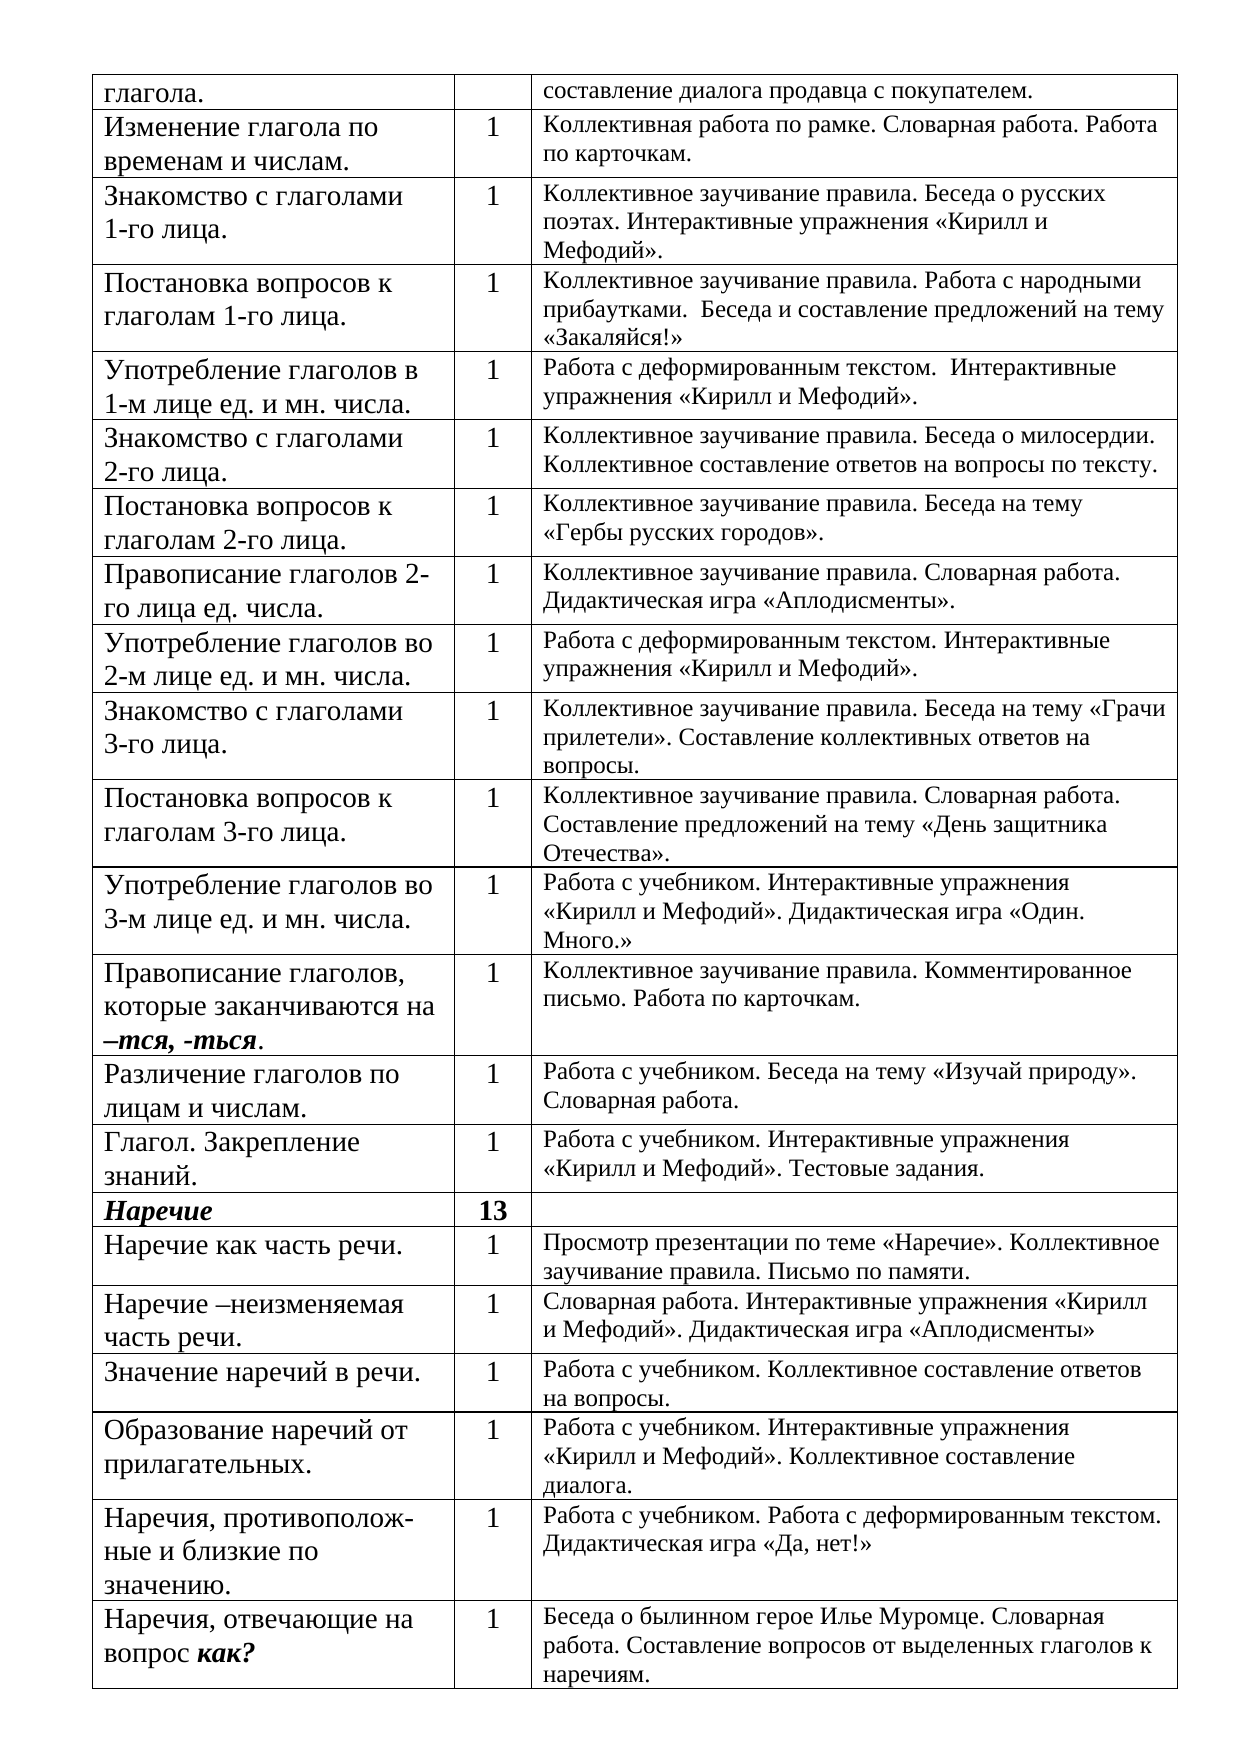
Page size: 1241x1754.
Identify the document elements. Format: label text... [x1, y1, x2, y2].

table_cell Постановка вопросов к глаголам 2-го лица. [93, 489, 454, 556]
table_cell 1 [455, 489, 531, 556]
table_cell 1 [455, 75, 531, 108]
table_cell Работа с деформированным текстом. Интерактивные упражнения «Кирилл и Мефодий». [532, 352, 1177, 419]
table_cell Коллективное заучивание правила. Комментированное письмо. Работа по карточкам. [532, 955, 1177, 1055]
table_cell 1 [455, 1601, 531, 1688]
table_cell Работа с учебником. Коллективное составление ответов на вопросы. [532, 1354, 1177, 1411]
table_cell 1 [455, 955, 531, 1055]
table_cell 1 [455, 110, 531, 177]
table_cell 1 [455, 420, 531, 487]
table_cell Беседа о былинном герое Илье Муромце. Словарная работа. Составление вопросов от выделенных глаголов к наречиям. [532, 1601, 1177, 1688]
table_cell Коллективное заучивание правила. Беседа о милосердии. Коллективное составление ответов на вопросы по тексту. [532, 420, 1177, 487]
table_cell 1 [455, 1125, 531, 1192]
table_cell Работа с деформированным текстом. Интерактивные упражнения «Кирилл и Мефодий». [532, 625, 1177, 692]
table_cell Правописание глаголов 2-го лица ед. числа. [93, 557, 454, 624]
table_cell Коллективное заучивание правила. Беседа на тему «Гербы русских городов». [532, 489, 1177, 556]
table_cell Словарная работа. Интерактивные упражнения «Кирилл и Мефодий». Дидактическая игра «Аплодисменты» [532, 1286, 1177, 1353]
table_cell Постановка вопросов к глаголам 1-го лица. [93, 265, 454, 351]
table_cell 1 [455, 1286, 531, 1353]
table_cell Различение глаголов по лицам и числам. [93, 1056, 454, 1123]
table_cell Глагол. Закрепление знаний. [93, 1125, 454, 1192]
table_cell Коллективное заучивание правила. Словарная работа. Составление предложений на тему «День защитника Отечества». [532, 780, 1177, 866]
table_cell 1 [455, 1413, 531, 1499]
table_cell 1 [455, 352, 531, 419]
table_cell 1 [455, 178, 531, 264]
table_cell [532, 75, 1177, 108]
table_cell Правописание глаголов, которые заканчиваются на –тся, -ться. [93, 955, 454, 1055]
table_cell 1 [455, 1500, 531, 1600]
table_cell Наречие –неизменяемая часть речи. [93, 1286, 454, 1353]
table_cell 13 [455, 1193, 531, 1226]
table_cell 1 [455, 265, 531, 351]
table_cell Работа с учебником. Интерактивные упражнения «Кирилл и Мефодий». Тестовые задания. [532, 1125, 1177, 1192]
table_cell Знакомство с глаголами 3-го лица. [93, 693, 454, 779]
table_cell Наречие как часть речи. [93, 1227, 454, 1285]
table_cell 1 [455, 625, 531, 692]
table_cell 1 [455, 1354, 531, 1411]
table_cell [532, 1500, 1177, 1600]
table_cell Коллективное заучивание правила. Словарная работа. Дидактическая игра «Аплодисменты». [532, 557, 1177, 624]
table_cell Постановка вопросов к глаголам 3-го лица. [93, 780, 454, 866]
table_cell Коллективное заучивание правила. Работа с народными прибаутками. Беседа и составление предложений на тему «Закаляйся!» [532, 265, 1177, 351]
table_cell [93, 75, 454, 108]
table_cell 1 [455, 693, 531, 779]
table_cell Работа с учебником. Беседа на тему «Изучай природу». Словарная работа. [532, 1056, 1177, 1123]
table_cell 1 [455, 1056, 531, 1123]
table_cell Изменение глагола по временам и числам. [93, 110, 454, 177]
table_cell 1 [455, 868, 531, 954]
table_cell Коллективная работа по рамке. Словарная работа. Работа по карточкам. [532, 110, 1177, 177]
table_cell Образование наречий от прилагательных. [93, 1413, 454, 1499]
table_cell Коллективное заучивание правила. Беседа о русских поэтах. Интерактивные упражнения «Кирилл и Мефодий». [532, 178, 1177, 264]
table_cell 1 [455, 1227, 531, 1285]
table_cell Наречия, противополож-ные и близкие по значению. [93, 1500, 454, 1600]
table_cell 1 [455, 780, 531, 866]
table_cell [532, 1193, 1177, 1226]
table_cell Наречие [93, 1193, 454, 1226]
table_cell Знакомство с глаголами 1-го лица. [93, 178, 454, 264]
table_cell Знакомство с глаголами 2-го лица. [93, 420, 454, 487]
table_cell Наречия, отвечающие на вопрос как? [93, 1601, 454, 1688]
table_cell Употребление глаголов во 2-м лице ед. и мн. числа. [93, 625, 454, 692]
table_cell Коллективное заучивание правила. Беседа на тему «Грачи прилетели». Составление коллективных ответов на вопросы. [532, 693, 1177, 779]
table_cell Просмотр презентации по теме «Наречие». Коллективное заучивание правила. Письмо по памяти. [532, 1227, 1177, 1285]
table_cell Работа с учебником. Интерактивные упражнения «Кирилл и Мефодий». Коллективное составление диалога. [532, 1413, 1177, 1499]
table_cell Значение наречий в речи. [93, 1354, 454, 1411]
table_cell Употребление глаголов во 3-м лице ед. и мн. числа. [93, 868, 454, 954]
table_cell Употребление глаголов в 1-м лице ед. и мн. числа. [93, 352, 454, 419]
table_cell Работа с учебником. Интерактивные упражнения «Кирилл и Мефодий». Дидактическая игра «Один. Много.» [532, 868, 1177, 954]
table_cell 1 [455, 557, 531, 624]
